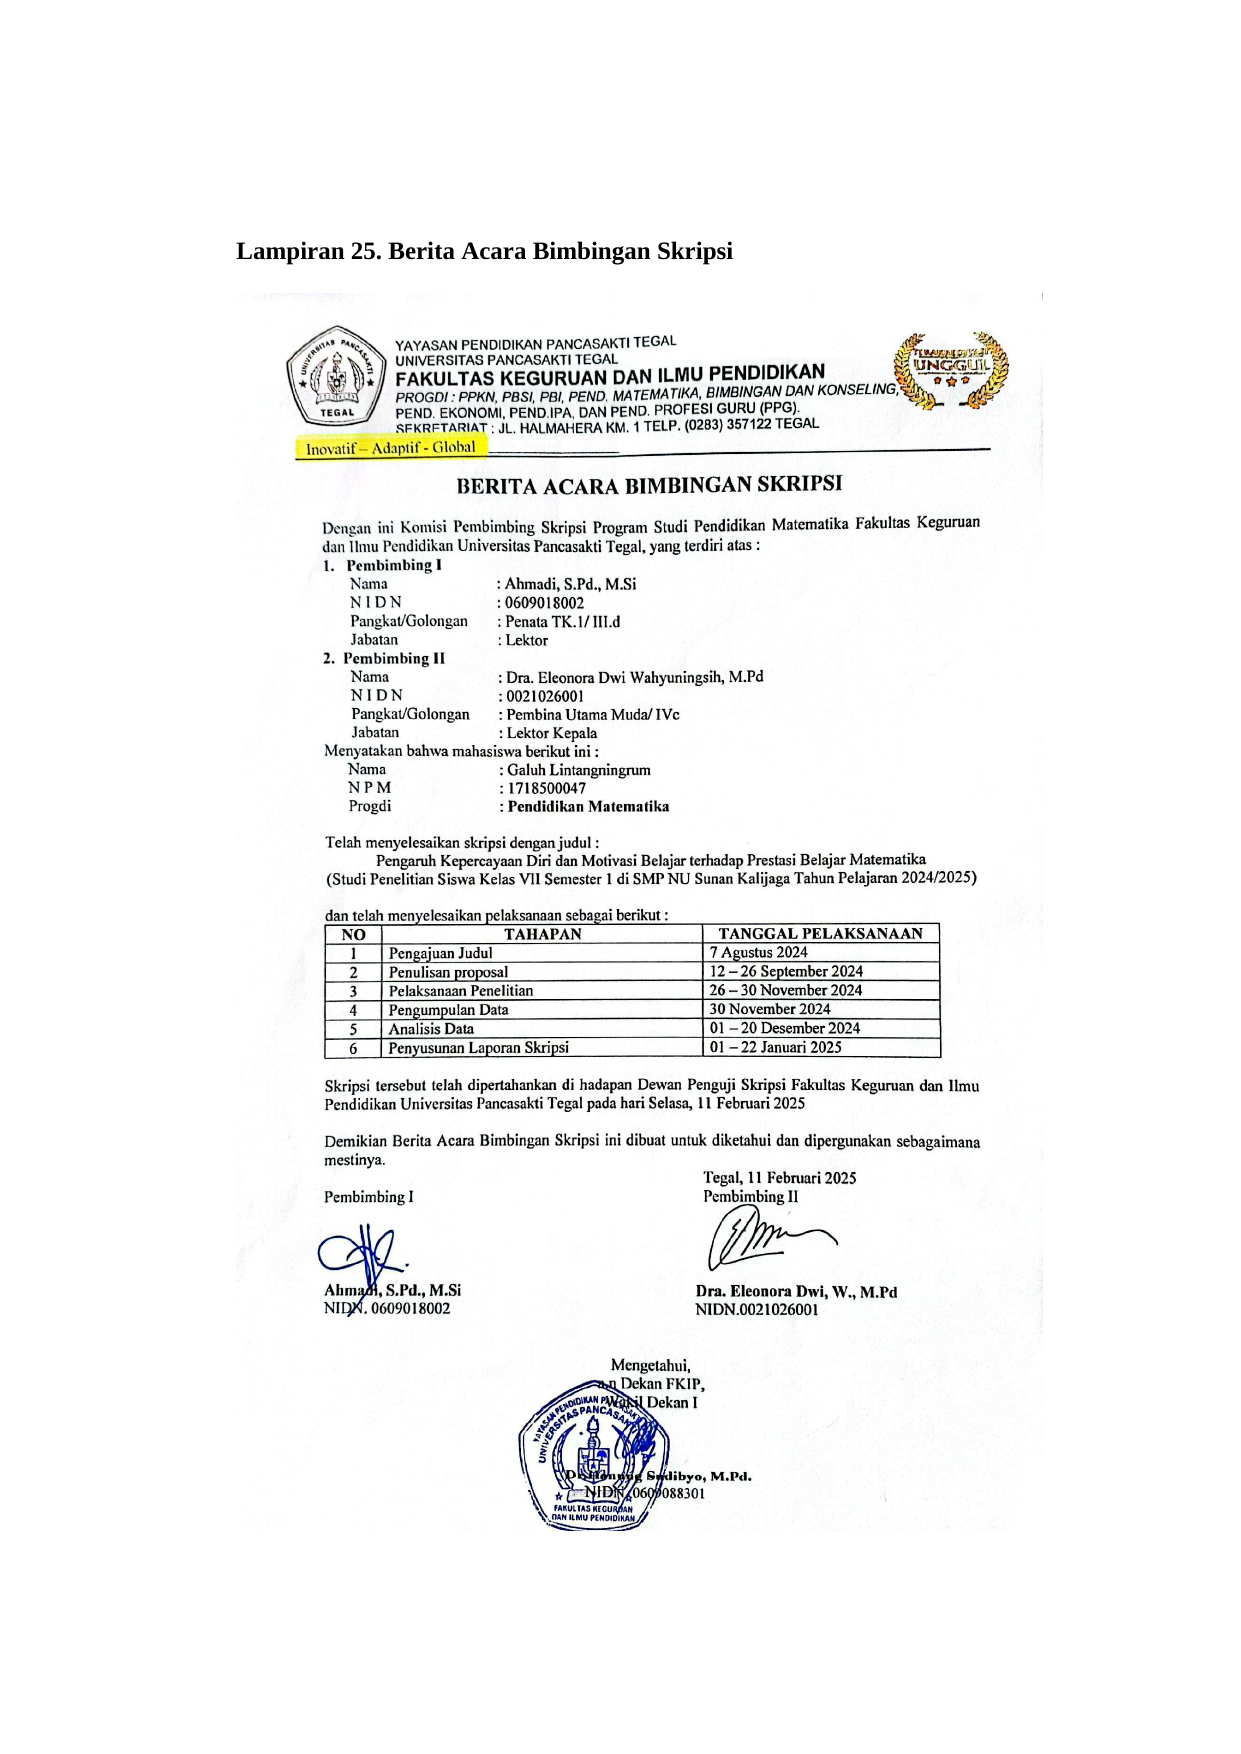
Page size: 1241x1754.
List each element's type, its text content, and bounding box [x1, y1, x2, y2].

picture [236, 293, 1043, 1531]
text Lampiran 25. Berita Acara Bimbingan Skripsi [236, 236, 1063, 265]
